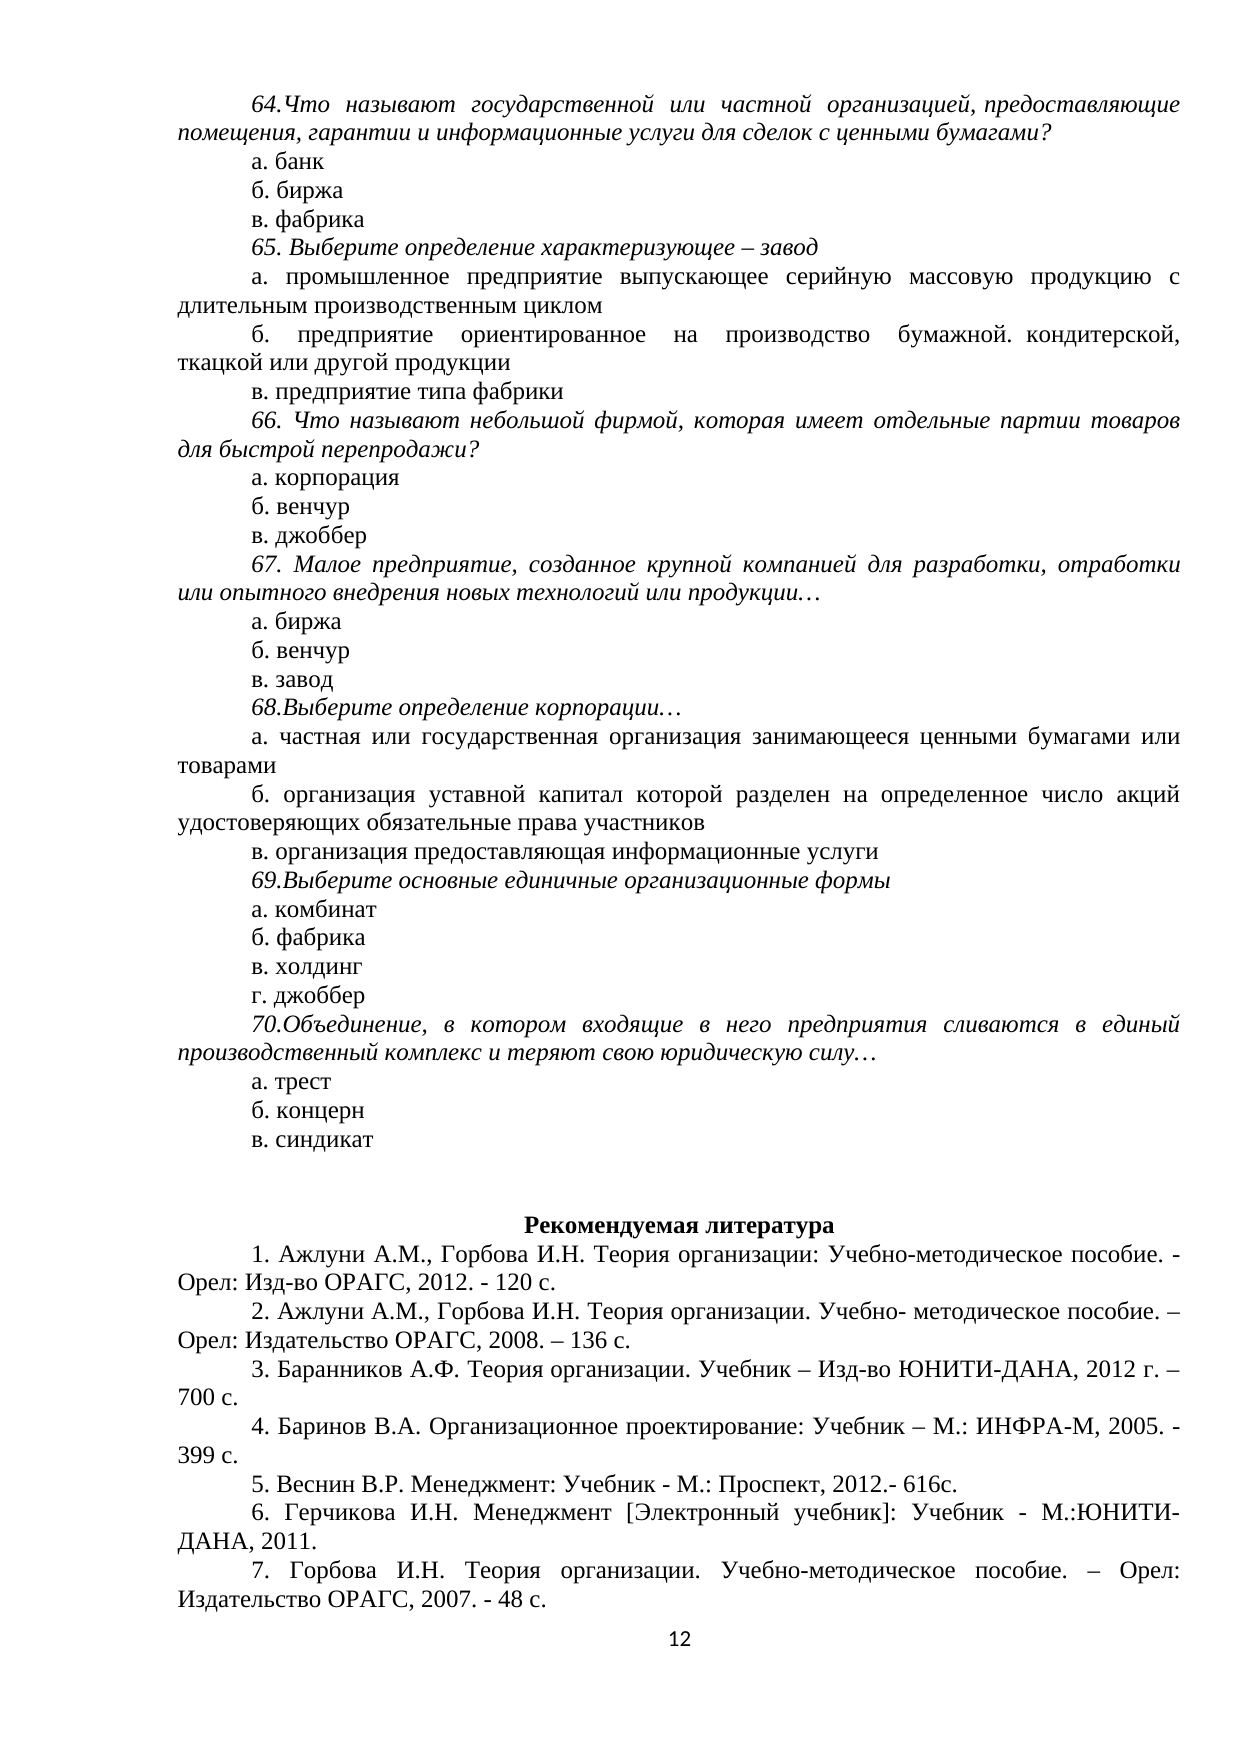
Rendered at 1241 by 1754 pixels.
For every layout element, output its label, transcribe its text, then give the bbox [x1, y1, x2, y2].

text 65. Выберите определение характеризующее – завод [177, 232, 1181, 261]
text б. фабрика [177, 922, 1181, 951]
text в. предприятие типа фабрики [177, 376, 1181, 405]
text 7. Горбова И.Н. Теория организации. Учебно-методическое пособие. – Орел: Издательство ОРАГС, 2007. - 48 с. [177, 1555, 1181, 1612]
text 1. Ажлуни А.М., Горбова И.Н. Теория организации: Учебно-методическое пособие. - Орел: Изд-во ОРАГС, 2012. - 120 с. [177, 1239, 1181, 1296]
text б. венчур [177, 635, 1181, 664]
text 6. Герчикова И.Н. Менеджмент [Электронный учебник]: Учебник - M.:ЮНИТИ-ДАНА, 2011. [177, 1497, 1181, 1555]
text 64.Что называют государственной или частной организацией, предоставляющие помещения, гарантии и информационные услуги для сделок с ценными бумагами? [177, 89, 1181, 146]
text б. концерн [177, 1095, 1181, 1124]
text в. холдинг [177, 951, 1181, 980]
text 5. Веснин В.Р. Менеджмент: Учебник - M.: Проспект, 2012.- 616с. [177, 1469, 1181, 1497]
text а. банк [177, 146, 1181, 175]
text в. завод [177, 664, 1181, 692]
text в. организация предоставляющая информационные услуги [177, 836, 1181, 865]
text а. корпорация [177, 462, 1181, 491]
text 66. Что называют небольшой фирмой, которая имеет отдельные партии товаров для быстрой перепродажи? [177, 405, 1181, 462]
text 4. Баринов В.А. Организационное проектирование: Учебник – М.: ИНФРА-М, 2005. - 399 с. [177, 1411, 1181, 1469]
text в. синдикат [177, 1124, 1181, 1152]
text 2. Ажлуни А.М., Горбова И.Н. Теория организации. Учебно- методическое пособие. – Орел: Издательство ОРАГС, 2008. – 136 с. [177, 1296, 1181, 1354]
text а. трест [177, 1066, 1181, 1095]
text а. промышленное предприятие выпускающее серийную массовую продукцию с длительным производственным циклом [177, 261, 1181, 319]
text в. джоббер [177, 520, 1181, 549]
text б. биржа [177, 175, 1181, 204]
text в. фабрика [177, 204, 1181, 232]
text б. венчур [177, 491, 1181, 520]
text а. биржа [177, 606, 1181, 635]
text а. комбинат [177, 894, 1181, 922]
text 3. Баранников А.Ф. Теория организации. Учебник – Изд-во ЮНИТИ-ДАНА, 2012 г. – 700 с. [177, 1354, 1181, 1411]
text 70.Объединение, в котором входящие в него предприятия сливаются в единый производственный комплекс и теряют свою юридическую силу… [177, 1009, 1181, 1066]
text а. частная или государственная организация занимающееся ценными бумагами или товарами [177, 721, 1181, 779]
text б. предприятие ориентированное на производство бумажной. кондитерской, ткацкой или другой продукции [177, 319, 1181, 376]
text Рекомендуемая литература [177, 1210, 1181, 1239]
text б. организация уставной капитал которой разделен на определенное число акций удостоверяющих обязательные права участников [177, 779, 1181, 836]
text 68.Выберите определение корпорации… [177, 692, 1181, 721]
text 69.Выберите основные единичные организационные формы [177, 865, 1181, 894]
text 67. Малое предприятие, созданное крупной компанией для разработки, отработки или опытного внедрения новых технологий или продукции… [177, 549, 1181, 606]
text г. джоббер [177, 980, 1181, 1009]
